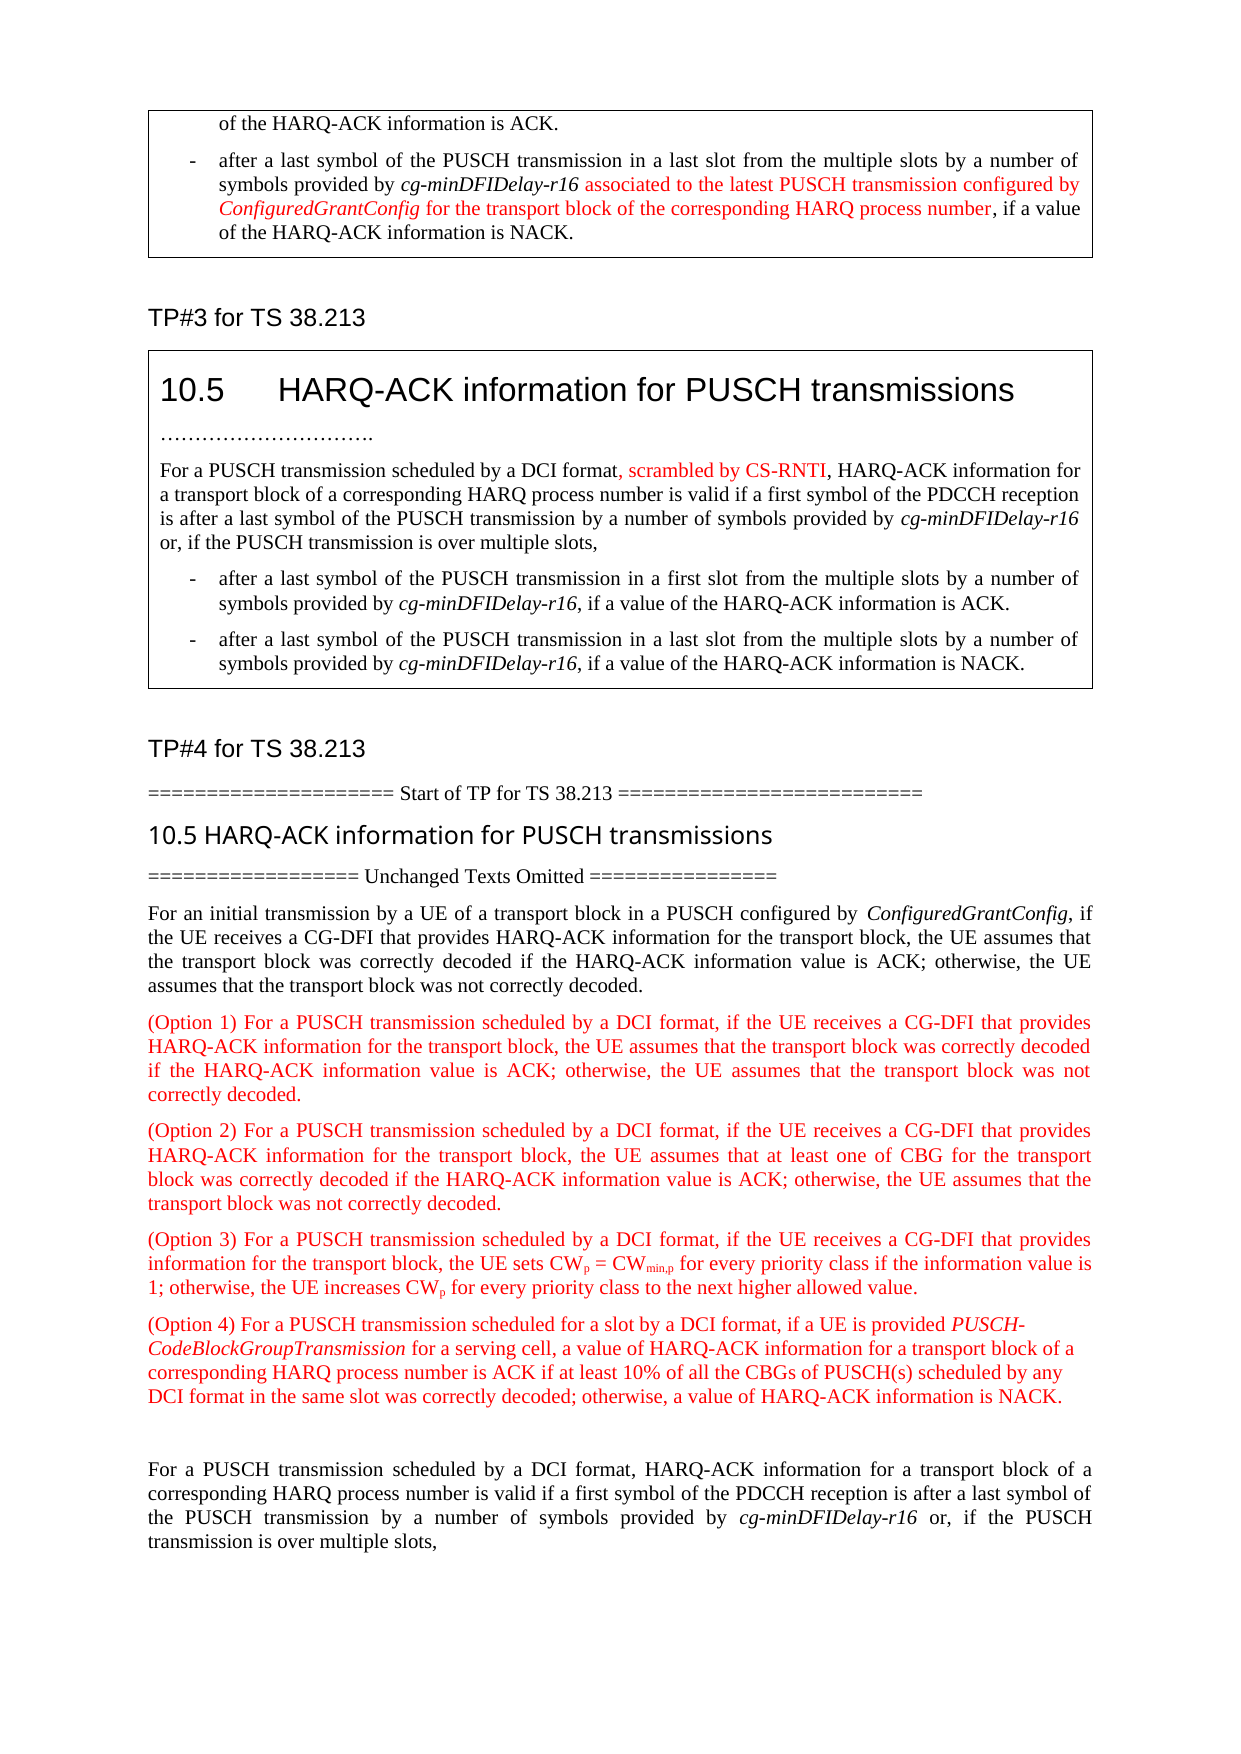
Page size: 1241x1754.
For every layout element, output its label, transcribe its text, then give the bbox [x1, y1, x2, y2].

title TP#3 for TS 38.213 [148, 303, 1092, 332]
text ================== Unchanged Texts Omitted ================ [148, 864, 1092, 888]
text (Option 3) For a PUSCH transmission scheduled by a DCI format, if the UE receives a CG-DFI that provides information for the transport block, the UE sets CWp = CWmin,p for every priority class if the information value is 1; otherwise, the UE increases CWp for every priority class to the next higher allowed value. [148, 1227, 1092, 1299]
text 10.5 HARQ-ACK information for PUSCH transmissions [148, 818, 1092, 852]
text For a PUSCH transmission scheduled by a DCI format, HARQ-ACK information for a transport block of a corresponding HARQ process number is valid if a first symbol of the PDCCH reception is after a last symbol of the PUSCH transmission by a number of symbols provided by cg-minDFIDelay-r16 or, if the PUSCH transmission is over multiple slots, [148, 1457, 1092, 1553]
text (Option 2) For a PUSCH transmission scheduled by a DCI format, if the UE receives a CG-DFI that provides HARQ-ACK information for the transport block, the UE assumes that at least one of CBG for the transport block was correctly decoded if the HARQ-ACK information value is ACK; otherwise, the UE assumes that the transport block was not correctly decoded. [148, 1118, 1092, 1215]
text ===================== Start of TP for TS 38.213 ========================== [148, 781, 1092, 805]
title TP#4 for TS 38.213 [148, 734, 1092, 762]
text (Option 4) For a PUSCH transmission scheduled for a slot by a DCI format, if a UE is provided PUSCH-CodeBlockGroupTransmission for a serving cell, a value of HARQ-ACK information for a transport block of a corresponding HARQ process number is ACK if at least 10% of all the CBGs of PUSCH(s) scheduled by any DCI format in the same slot was correctly decoded; otherwise, a value of HARQ-ACK information is NACK. [148, 1312, 1092, 1408]
text For an initial transmission by a UE of a transport block in a PUSCH configured by ConfiguredGrantConfig, if the UE receives a CG-DFI that provides HARQ-ACK information for the transport block, the UE assumes that the transport block was correctly decoded if the HARQ-ACK information value is ACK; otherwise, the UE assumes that the transport block was not correctly decoded. [148, 901, 1092, 997]
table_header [149, 111, 1092, 257]
table_header 10.5 HARQ-ACK information for PUSCH transmissions …………………………. For a PUSCH transmission scheduled by a DCI format, scrambled by CS-RNTI, HARQ-ACK information for a transport block of a corresponding HARQ process number is valid if a first symbol of the PDCCH reception is after a last symbol of the PUSCH transmission by a number of symbols provided by cg-minDFIDelay-r16 or, if the PUSCH transmission is over multiple slots, - after a last symbol of the PUSCH transmission in a first slot from the multiple slots by a number of symbols provided by cg-minDFIDelay-r16, if a value of the HARQ-ACK information is ACK. - after a last symbol of the PUSCH transmission in a last slot from the multiple slots by a number of symbols provided by cg-minDFIDelay-r16, if a value of the HARQ-ACK information is NACK. [149, 351, 1092, 688]
text (Option 1) For a PUSCH transmission scheduled by a DCI format, if the UE receives a CG-DFI that provides HARQ-ACK information for the transport block, the UE assumes that the transport block was correctly decoded if the HARQ-ACK information value is ACK; otherwise, the UE assumes that the transport block was not correctly decoded. [148, 1010, 1092, 1106]
